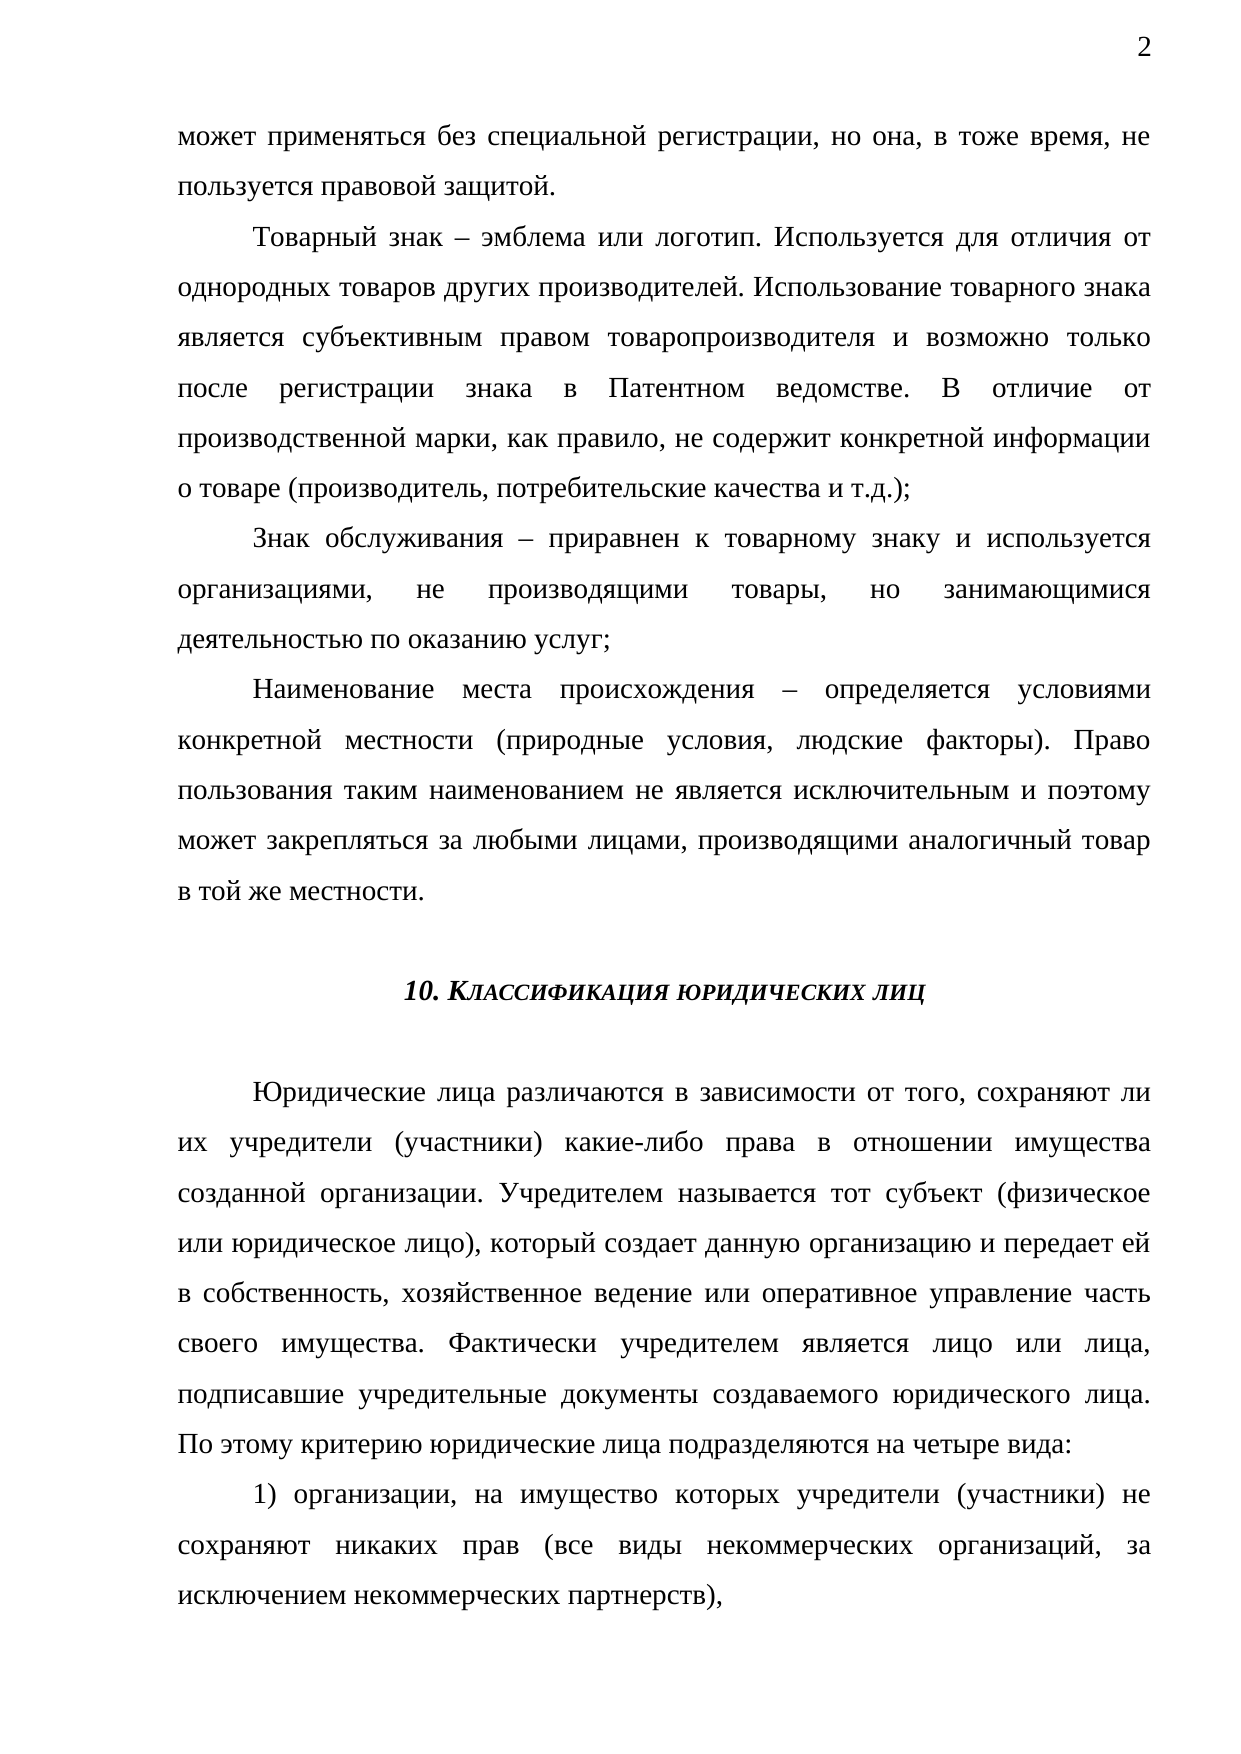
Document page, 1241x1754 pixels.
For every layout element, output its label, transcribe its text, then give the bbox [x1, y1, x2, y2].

text Товарный знак – эмблема или логотип. Используется для отличия от однородных товаров других производителей. Использование товарного знака является субъективным правом товаропроизводителя и возможно только после регистрации знака в Патентном ведомстве. В отличие от производственной марки, как правило, не содержит конкретной информации о товаре (производитель, потребительские качества и т.д.); [177, 219, 1152, 504]
text Наименование места происхождения – определяется условиями конкретной местности (природные условия, людские факторы). Право пользования таким наименованием не является исключительным и поэтому может закрепляться за любыми лицами, производящими аналогичный товар в той же местности. [177, 672, 1152, 906]
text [177, 118, 1152, 202]
subtitle 10. Классификация юридических лиц [177, 973, 1152, 1007]
text Знак обслуживания – приравнен к товарному знаку и используется организациями, не производящими товары, но занимающимися деятельностью по оказанию услуг; [177, 521, 1152, 655]
text Юридические лица различаются в зависимости от того, сохраняют ли их учредители (участники) какие-либо права в отношении имущества созданной организации. Учредителем называется тот субъект (физическое или юридическое лицо), который создает данную организацию и передает ей в собственность, хозяйственное ведение или оперативное управление часть своего имущества. Фактически учредителем является лицо или лица, подписавшие учредительные документы создаваемого юридического лица. По этому критерию юридические лица подразделяются на четыре вида: [177, 1074, 1152, 1460]
text 1) организации, на имущество которых учредители (участники) не сохраняют никаких прав (все виды некоммерческих организаций, за исключением некоммерческих партнерств), [177, 1477, 1152, 1611]
